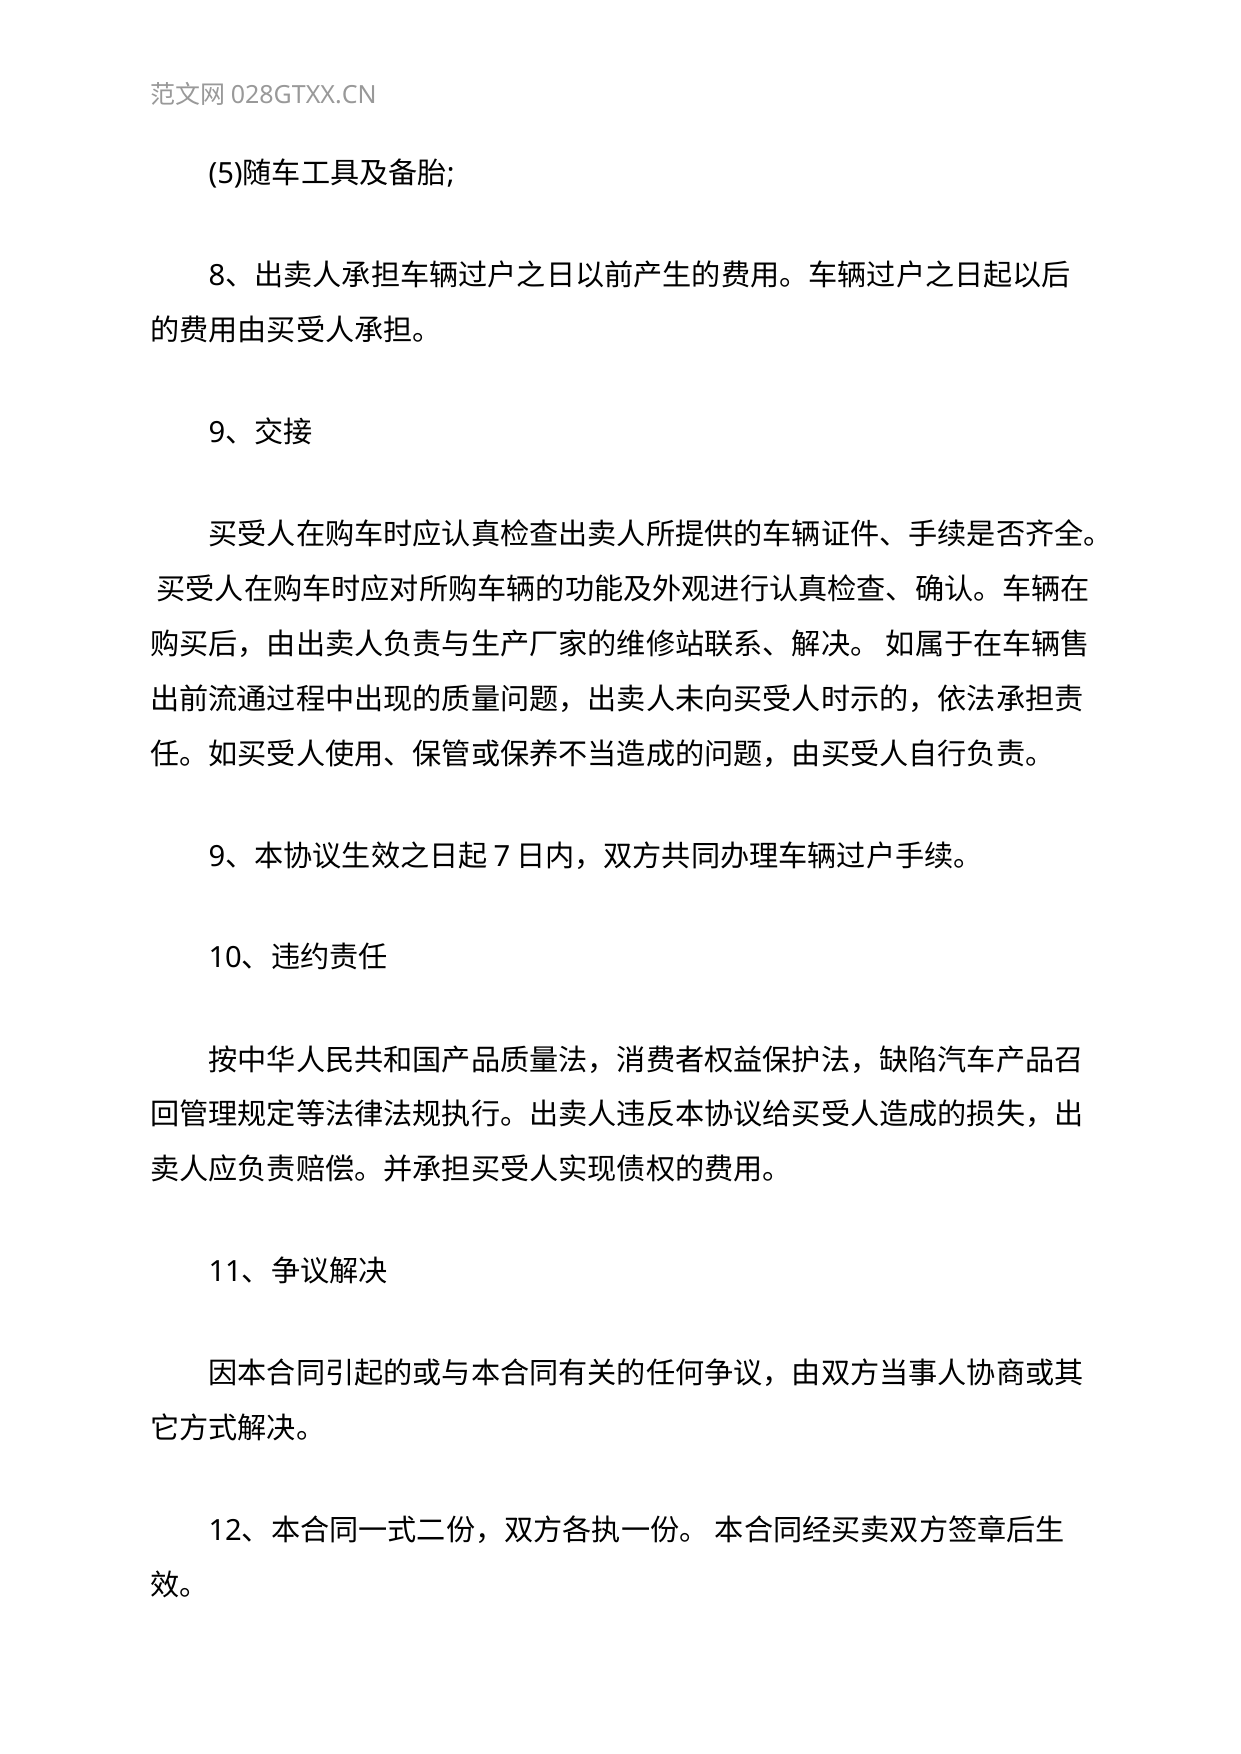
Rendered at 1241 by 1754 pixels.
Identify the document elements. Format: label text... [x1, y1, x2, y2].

text 因本合同引起的或与本合同有关的任何争议，由双方当事人协商或其它方式解决。 [150, 1349, 1090, 1447]
text (5)随车工具及备胎; [150, 150, 1090, 192]
text 9、本协议生效之日起7日内，双方共同办理车辆过户手续。 [150, 832, 1090, 874]
text 8、出卖人承担车辆过户之日以前产生的费用。车辆过户之日起以后的费用由买受人承担。 [150, 252, 1090, 349]
text 10、违约责任 [150, 934, 1090, 976]
text 12、本合同一式二份，双方各执一份。 本合同经买卖双方签章后生效。 [150, 1506, 1090, 1603]
text 买受人在购车时应认真检查出卖人所提供的车辆证件、手续是否齐全。 买受人在购车时应对所购车辆的功能及外观进行认真检查、确认。车辆在购买后，由出卖人负责与生产厂家的维修站联系、解决。 如属于在车辆售出前流通过程中出现的质量问题，出卖人未向买受人时示的，依法承担责任。如买受人使用、保管或保养不当造成的问题，由买受人自行负责。 [150, 511, 1090, 773]
text 11、争议解决 [150, 1248, 1090, 1290]
text 按中华人民共和国产品质量法，消费者权益保护法，缺陷汽车产品召回管理规定等法律法规执行。出卖人违反本协议给买受人造成的损失，出卖人应负责赔偿。并承担买受人实现债权的费用。 [150, 1036, 1090, 1188]
text 9、交接 [150, 409, 1090, 451]
